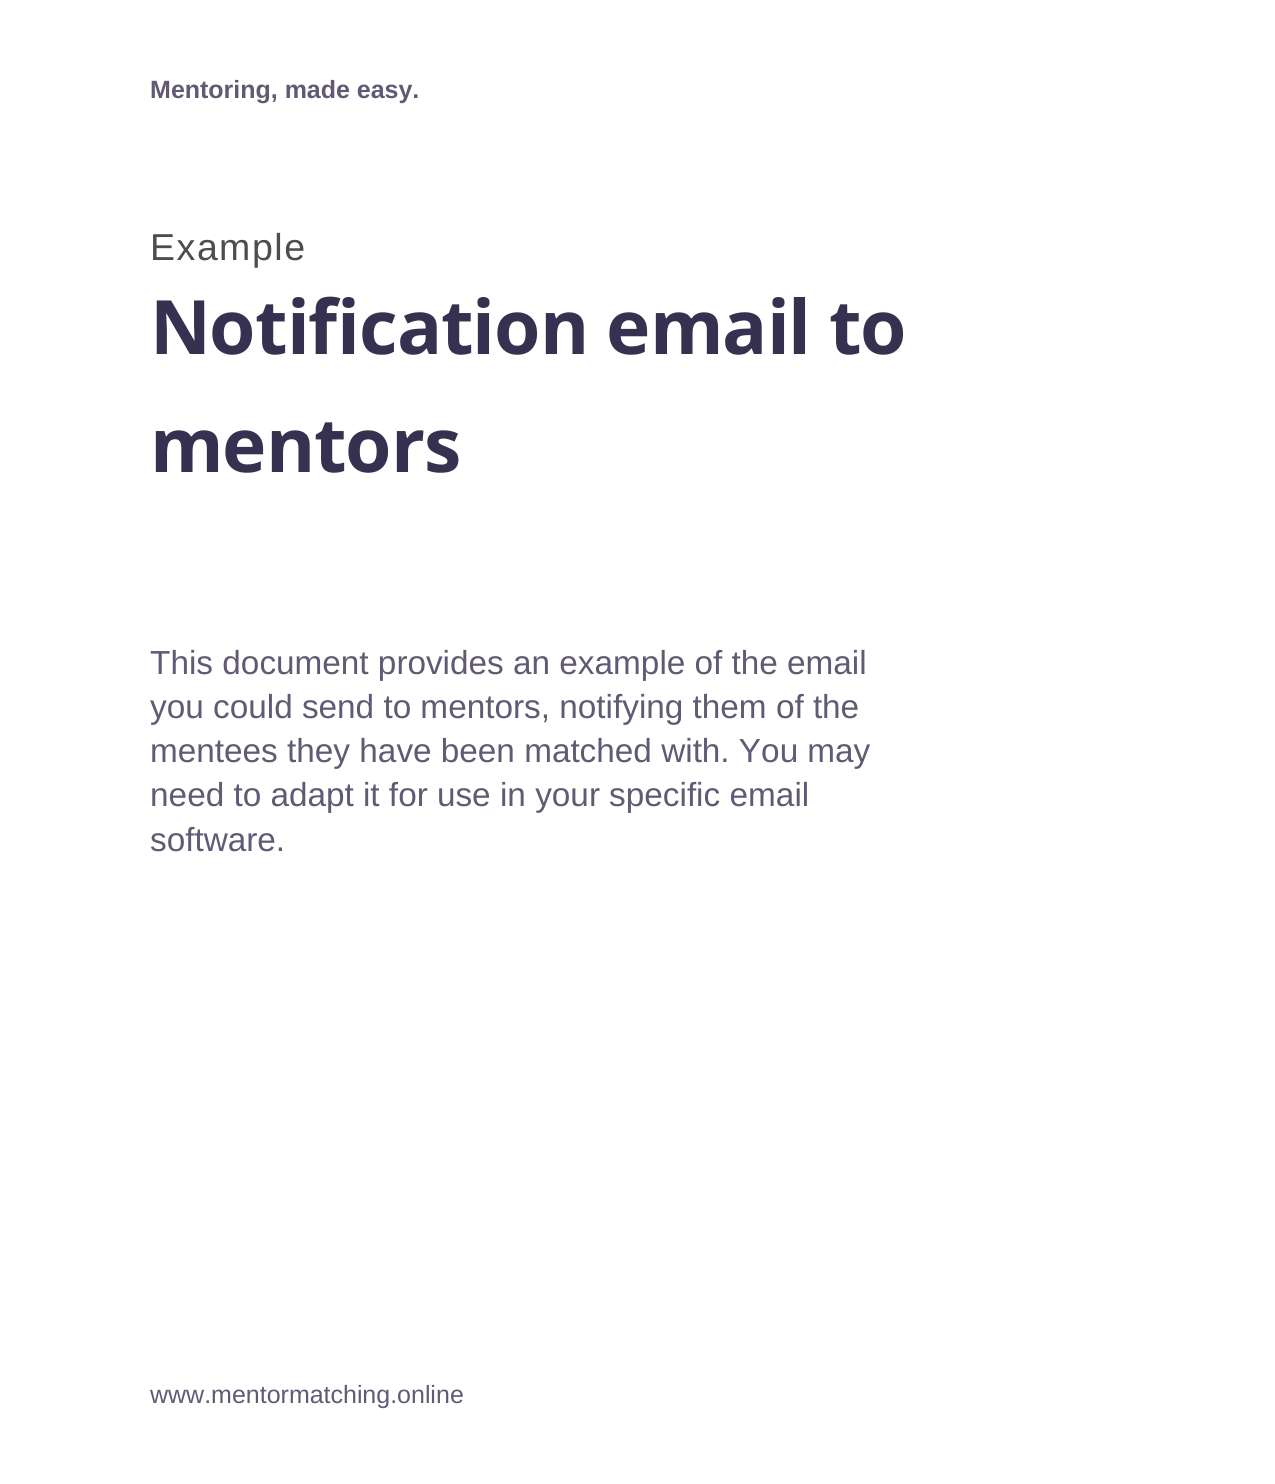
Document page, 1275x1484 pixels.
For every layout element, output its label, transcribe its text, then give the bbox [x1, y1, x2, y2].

text This document provides an example of the email you could send to mentors, notifying them of the mentees they have been matched with. You may need to adapt it for use in your specific email software. [150, 643, 889, 858]
subtitle Example [150, 225, 1125, 268]
title Notification email to mentors [150, 274, 1125, 494]
